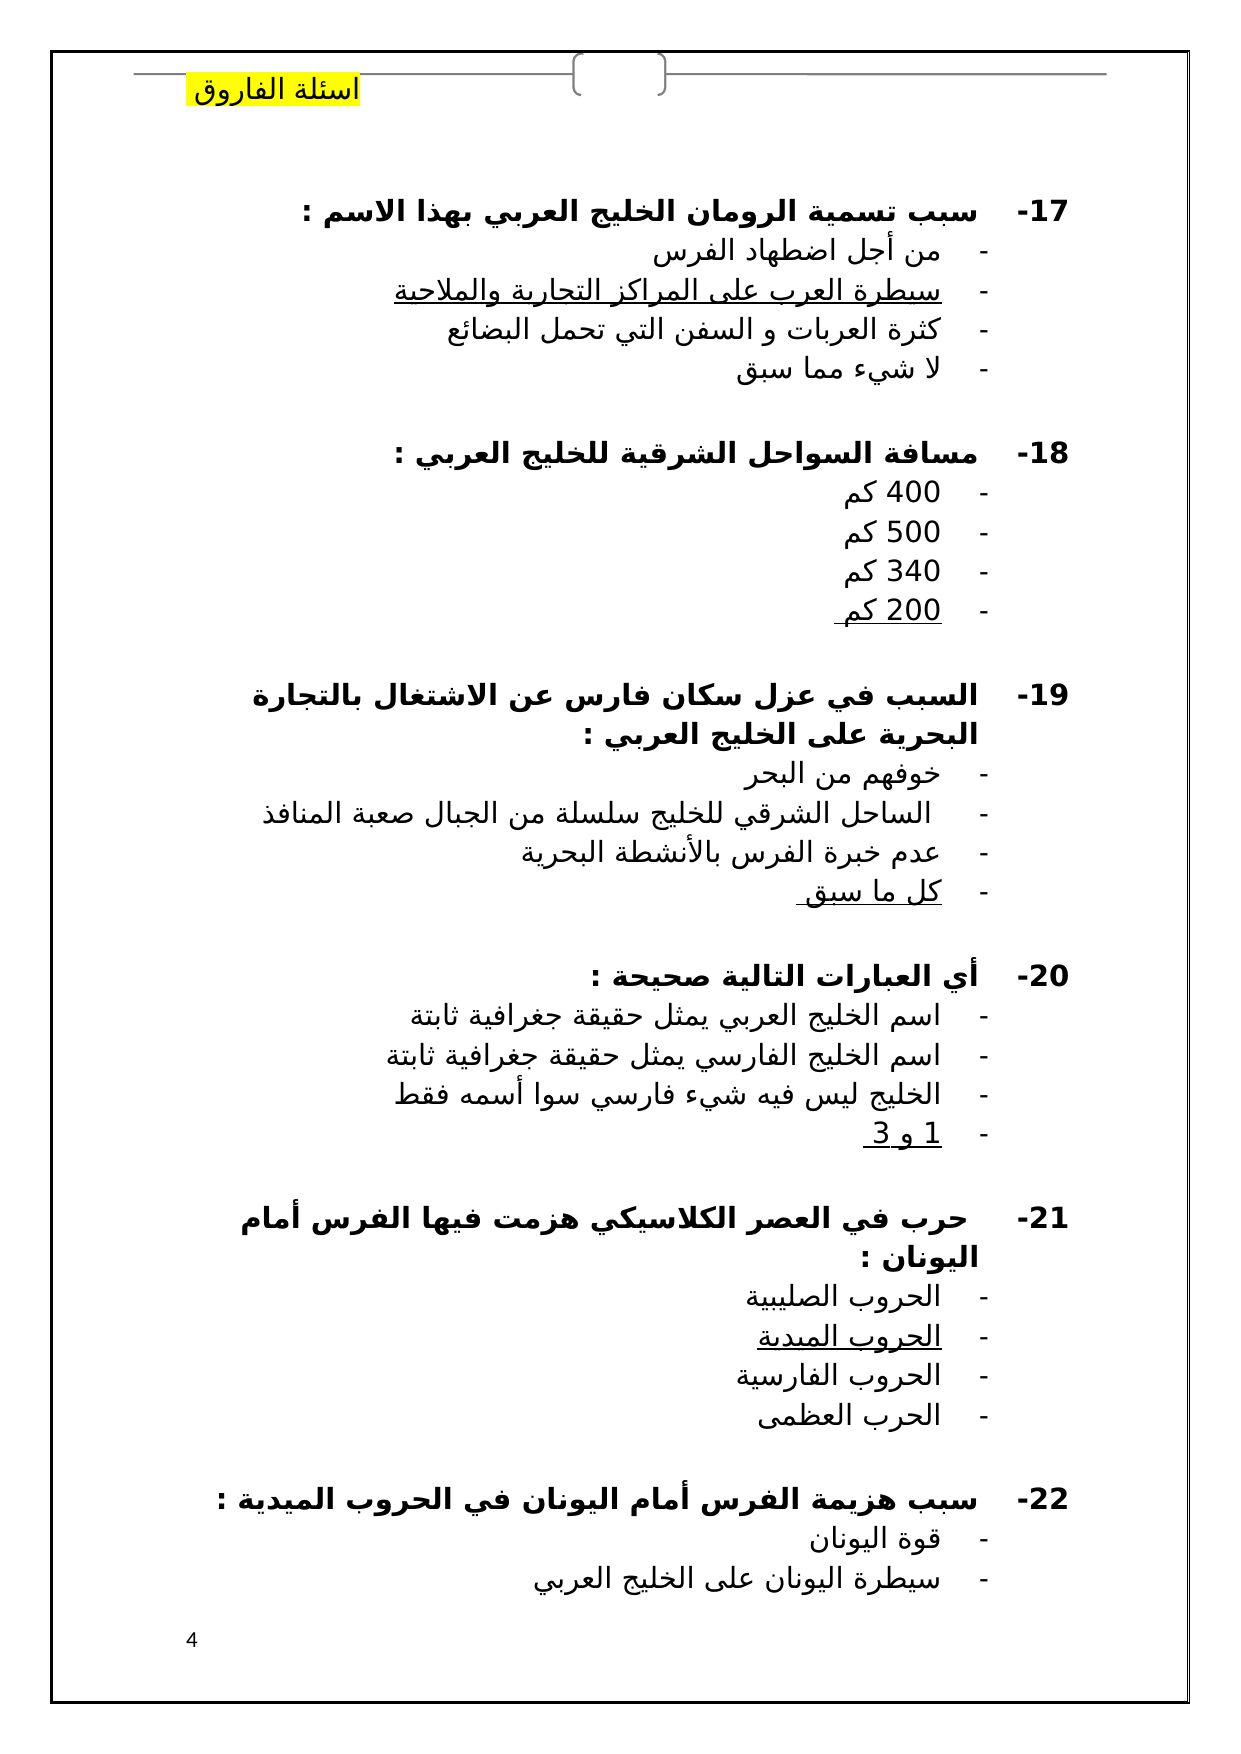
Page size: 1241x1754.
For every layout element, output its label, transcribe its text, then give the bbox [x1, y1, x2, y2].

list سبب تسمية الرومان الخليج العربي بهذا الاسم : [186, 194, 1017, 228]
list اسم الخليج الفارسي يمثل حقيقة جغرافية ثابتة [186, 1038, 979, 1072]
list عدم خبرة الفرس بالأنشطة البحرية [186, 835, 979, 869]
list مسافة السواحل الشرقية للخليج العربي : [186, 436, 1017, 470]
list كثرة العربات و السفن التي تحمل البضائع [186, 312, 979, 346]
list 340 كم [186, 554, 979, 588]
list الخليج ليس فيه شيء فارسي سوا أسمه فقط [186, 1077, 979, 1111]
list سيطرة العرب على المراكز التجارية والملاحية [186, 272, 979, 307]
list خوفهم من البحر [186, 756, 979, 791]
list الحروب الفارسية [186, 1358, 979, 1392]
list الحرب العظمى [186, 1397, 979, 1432]
list قوة اليونان [186, 1521, 979, 1556]
list السبب في عزل سكان فارس عن الاشتغال بالتجارة البحرية على الخليج العربي : [186, 678, 1017, 751]
list الحروب الصليبية [186, 1279, 979, 1314]
list الحروب الميدية [186, 1319, 979, 1353]
list سبب هزيمة الفرس أمام اليونان في الحروب الميدية : [186, 1482, 1017, 1516]
list حرب في العصر الكلاسيكي هزمت فيها الفرس أمام اليونان : [186, 1201, 1017, 1274]
list كل ما سبق [186, 874, 979, 909]
list من أجل اضطهاد الفرس [186, 233, 979, 267]
list اسم الخليج العربي يمثل حقيقة جغرافية ثابتة [186, 998, 979, 1033]
list 400 كم [186, 475, 979, 509]
list 500 كم [186, 514, 979, 549]
list لا شيء مما سبق [186, 351, 979, 386]
list أي العبارات التالية صحيحة : [186, 959, 1017, 993]
list الساحل الشرقي للخليج سلسلة من الجبال صعبة المنافذ [186, 796, 979, 830]
list سيطرة اليونان على الخليج العربي [186, 1561, 979, 1595]
list 1 و 3 [186, 1116, 979, 1151]
list 200 كم [186, 593, 979, 628]
